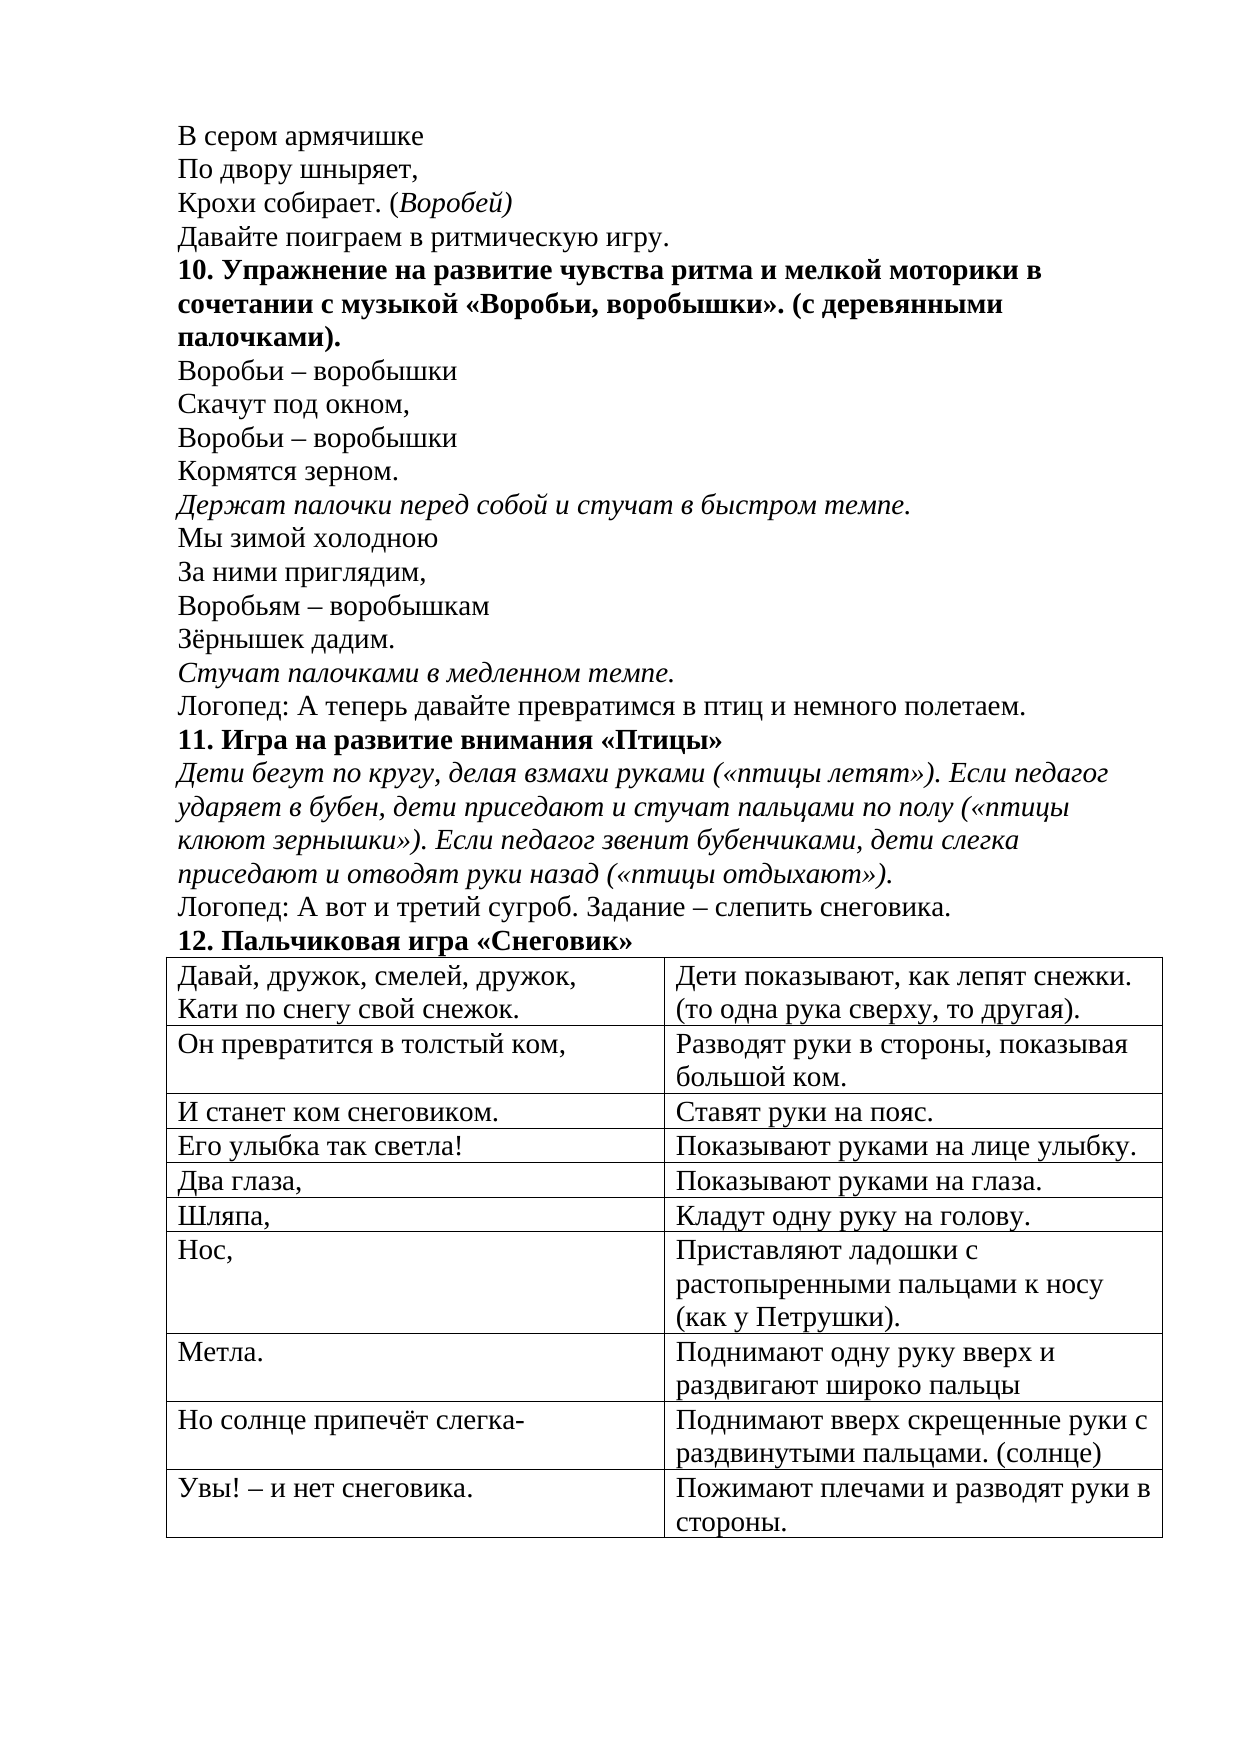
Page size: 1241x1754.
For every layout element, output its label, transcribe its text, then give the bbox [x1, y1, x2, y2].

text Кормятся зерном. [177, 453, 1152, 487]
text 11. Игра на развитие внимания «Птицы» [177, 722, 1152, 755]
text Мы зимой холодною [177, 521, 1152, 554]
table_cell Показывают руками на глаза. [665, 1163, 1162, 1197]
table_cell Показывают руками на лице улыбку. [665, 1129, 1162, 1162]
table_cell Поднимают вверх скрещенные руки с раздвинутыми пальцами. (солнце) [665, 1402, 1162, 1469]
text Стучат палочками в медленном темпе. [177, 655, 1152, 688]
text 12. Пальчиковая игра «Снеговик» [177, 923, 1152, 957]
text Крохи собирает. (Воробей) [177, 185, 1152, 219]
text Логопед: А вот и третий сугроб. Задание – слепить снеговика. [177, 889, 1152, 923]
text Воробьям – воробышкам [177, 588, 1152, 621]
text Скачут под окном, [177, 386, 1152, 420]
table_cell Он превратится в толстый ком, [167, 1026, 664, 1093]
table_cell Кладут одну руку на голову. [665, 1198, 1162, 1231]
table_cell Увы! – и нет снеговика. [167, 1470, 664, 1537]
table_cell Шляпа, [167, 1198, 664, 1231]
text 10. Упражнение на развитие чувства ритма и мелкой моторики в сочетании с музыкой «Воробьи, воробышки». (с деревянными палочками). [177, 252, 1152, 353]
text Воробьи – воробышки [177, 353, 1152, 386]
table_cell Приставляют ладошки с растопыренными пальцами к носу (как у Петрушки). [665, 1232, 1162, 1333]
text Зёрнышек дадим. [177, 621, 1152, 655]
table_cell Но солнце припечёт слегка- [167, 1402, 664, 1469]
text Дети бегут по кругу, делая взмахи руками («птицы летят»). Если педагог ударяет в бубен, дети приседают и стучат пальцами по полу («птицы клюют зернышки»). Если педагог звенит бубенчиками, дети слегка приседают и отводят руки назад («птицы отдыхают»). [177, 755, 1152, 889]
table_cell Пожимают плечами и разводят руки в стороны. [665, 1470, 1162, 1537]
text В сером армячишке [177, 118, 1152, 152]
table_cell И станет ком снеговиком. [167, 1094, 664, 1127]
text Давайте поиграем в ритмическую игру. [177, 219, 1152, 252]
text Логопед: А теперь давайте превратимся в птиц и немного полетаем. [177, 688, 1152, 722]
table_cell Ставят руки на пояс. [665, 1094, 1162, 1127]
table_cell Его улыбка так светла! [167, 1129, 664, 1162]
text За ними приглядим, [177, 554, 1152, 588]
table_cell Два глаза, [167, 1163, 664, 1197]
text Держат палочки перед собой и стучат в быстром темпе. [177, 487, 1152, 521]
table_cell Метла. [167, 1334, 664, 1401]
text По двору шныряет, [177, 152, 1152, 185]
table_cell Разводят руки в стороны, показывая большой ком. [665, 1026, 1162, 1093]
table_cell Поднимают одну руку вверх и раздвигают широко пальцы [665, 1334, 1162, 1401]
table_header Давай, дружок, смелей, дружок, Кати по снегу свой снежок. [167, 958, 664, 1025]
table_cell Нос, [167, 1232, 664, 1333]
text Воробьи – воробышки [177, 420, 1152, 453]
table_header Дети показывают, как лепят снежки.(то одна рука сверху, то другая). [665, 958, 1162, 1025]
